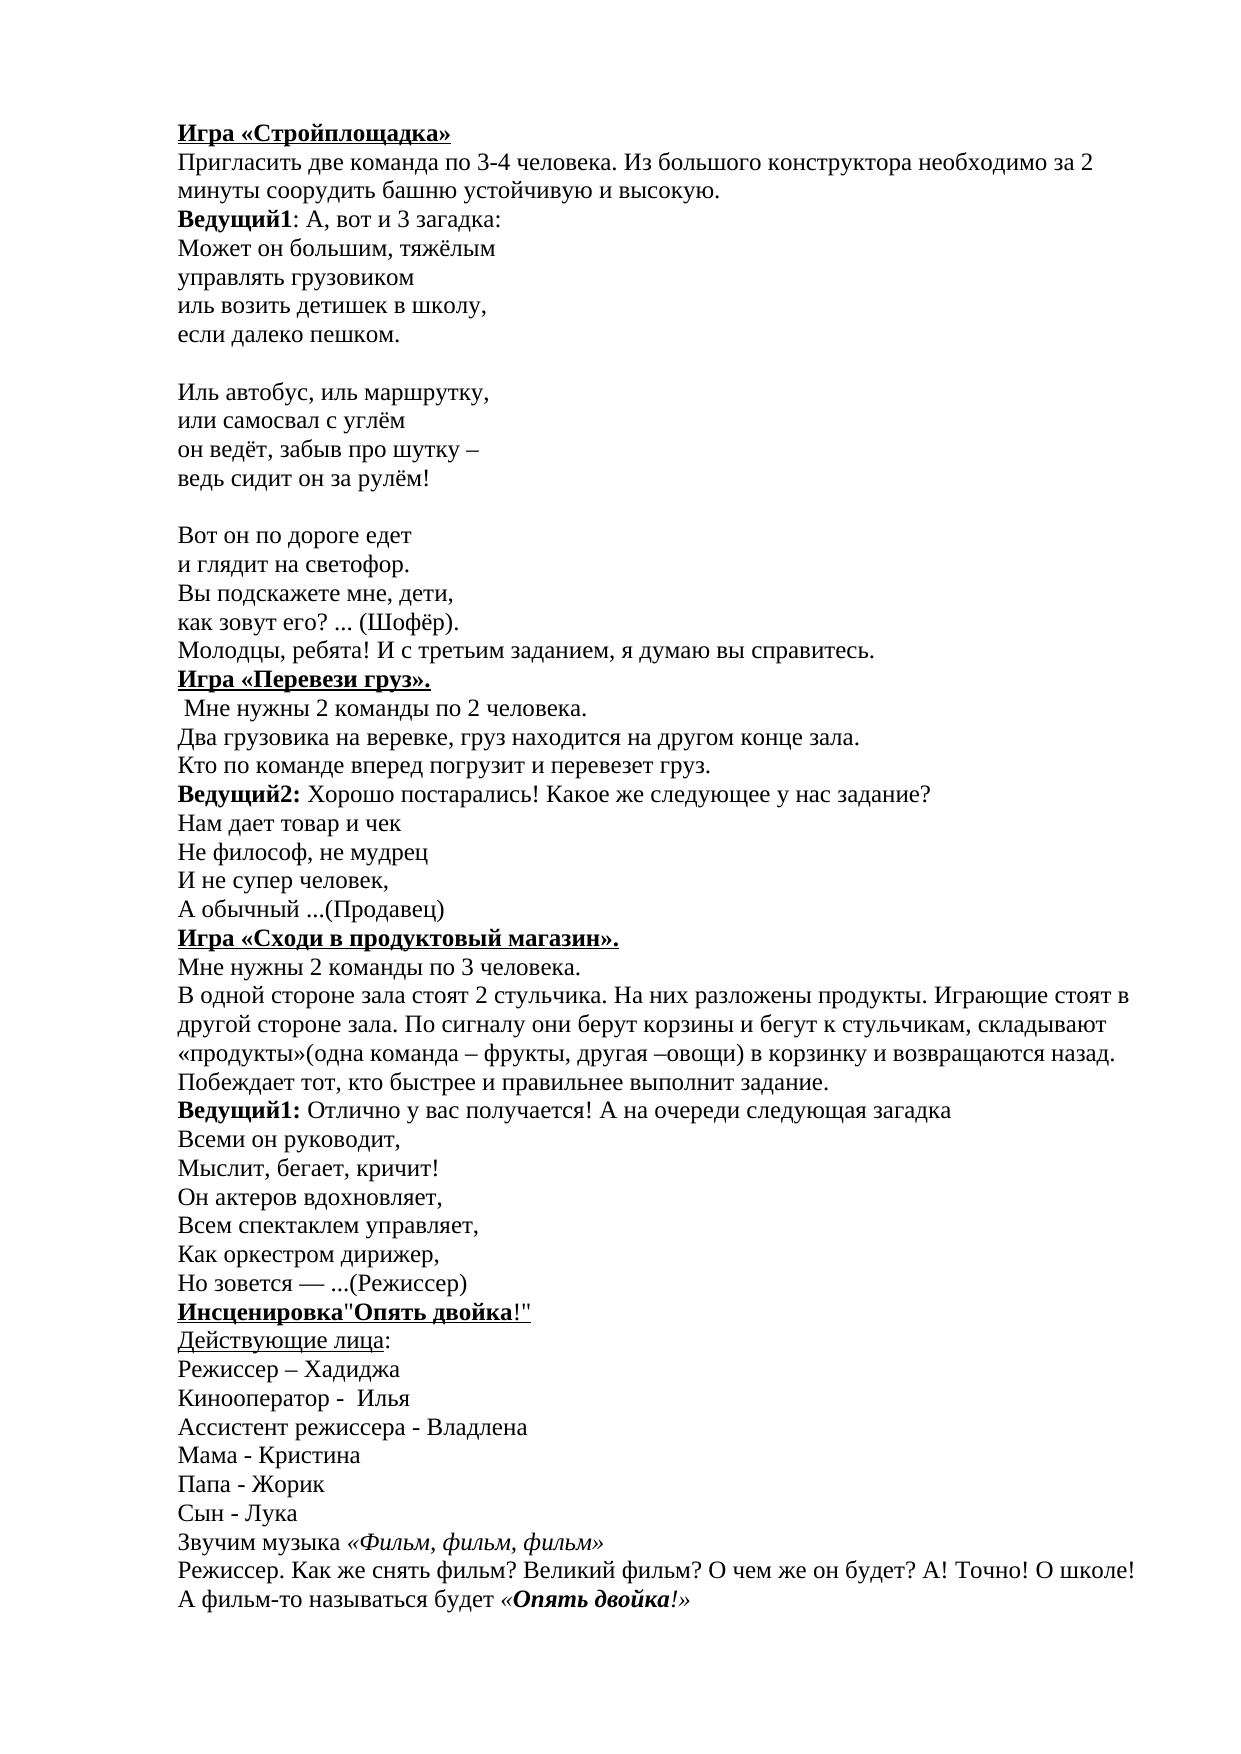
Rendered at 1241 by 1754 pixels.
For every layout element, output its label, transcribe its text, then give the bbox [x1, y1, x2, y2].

text Мама - Кристина [177, 1441, 1152, 1469]
text Он актеров вдохновляет, [177, 1182, 1152, 1211]
text Действующие лица: [177, 1326, 1152, 1354]
text Ведущий2: Хорошо постарались! Какое же следующее у нас задание? [177, 779, 1152, 808]
text Звучим музыка «Фильм, фильм, фильм» [177, 1527, 1152, 1556]
text И не супер человек, [177, 866, 1152, 894]
text Игра «Перевези груз». [177, 664, 1152, 693]
text Мне нужны 2 команды по 3 человека. [177, 952, 1152, 981]
text Всеми он руководит, [177, 1124, 1152, 1153]
text В одной стороне зала стоят 2 стульчика. На них разложены продукты. Играющие стоят в другой стороне зала. По сигналу они берут корзины и бегут к стульчикам, складывают «продукты»(одна команда – фрукты, другая –овощи) в корзинку и возвращаются назад. Побеждает тот, кто быстрее и правильнее выполнит задание. [177, 981, 1152, 1096]
text Кто по команде вперед погрузит и перевезет груз. [177, 751, 1152, 779]
text Режиссер – Хадиджа [177, 1354, 1152, 1383]
text управлять грузовиком [177, 262, 1152, 291]
text Но зовется — ...(Режиссер) [177, 1268, 1152, 1297]
text Может он большим, тяжёлым [177, 233, 1152, 262]
text Мыслит, бегает, кричит! [177, 1153, 1152, 1182]
text Нам дает товар и чек [177, 808, 1152, 837]
text Ассистент режиссера - Владлена [177, 1412, 1152, 1441]
text Кинооператор - Илья [177, 1383, 1152, 1412]
text ведь сидит он за рулём! [177, 463, 1152, 492]
text Игра «Стройплощадка» [177, 118, 1152, 147]
text Режиссер. Как же снять фильм? Великий фильм? О чем же он будет? А! Точно! О школе! А фильм-то называться будет «Опять двойка!» [177, 1556, 1152, 1613]
text Мне нужны 2 команды по 2 человека. [177, 693, 1152, 722]
text Молодцы, ребята! И с третьим заданием, я думаю вы справитесь. [177, 636, 1152, 664]
text Как оркестром дирижер, [177, 1239, 1152, 1268]
text А обычный ...(Продавец) [177, 894, 1152, 923]
text он ведёт, забыв про шутку – [177, 434, 1152, 463]
text Сын - Лука [177, 1498, 1152, 1527]
text Всем спектаклем управляет, [177, 1211, 1152, 1239]
text Ведущий1: А, вот и 3 загадка: [177, 204, 1152, 233]
text и глядит на светофор. [177, 549, 1152, 578]
text Иль автобус, иль маршрутку, [177, 377, 1152, 406]
text иль возить детишек в школу, [177, 291, 1152, 319]
text или самосвал с углём [177, 406, 1152, 434]
text Вот он по дороге едет [177, 521, 1152, 549]
text Инсценировка"Опять двойка!" [177, 1297, 1152, 1326]
text Не философ, не мудрец [177, 837, 1152, 866]
text Вы подскажете мне, дети, [177, 578, 1152, 607]
text Игра «Сходи в продуктовый магазин». [177, 923, 1152, 952]
text Пригласить две команда по 3-4 человека. Из большого конструктора необходимо за 2 минуты соорудить башню устойчивую и высокую. [177, 147, 1152, 204]
text как зовут его? ... (Шофёр). [177, 607, 1152, 636]
text Папа - Жорик [177, 1469, 1152, 1498]
text если далеко пешком. [177, 319, 1152, 348]
text Два грузовика на веревке, груз находится на другом конце зала. [177, 722, 1152, 751]
text Ведущий1: Отлично у вас получается! А на очереди следующая загадка [177, 1096, 1152, 1124]
